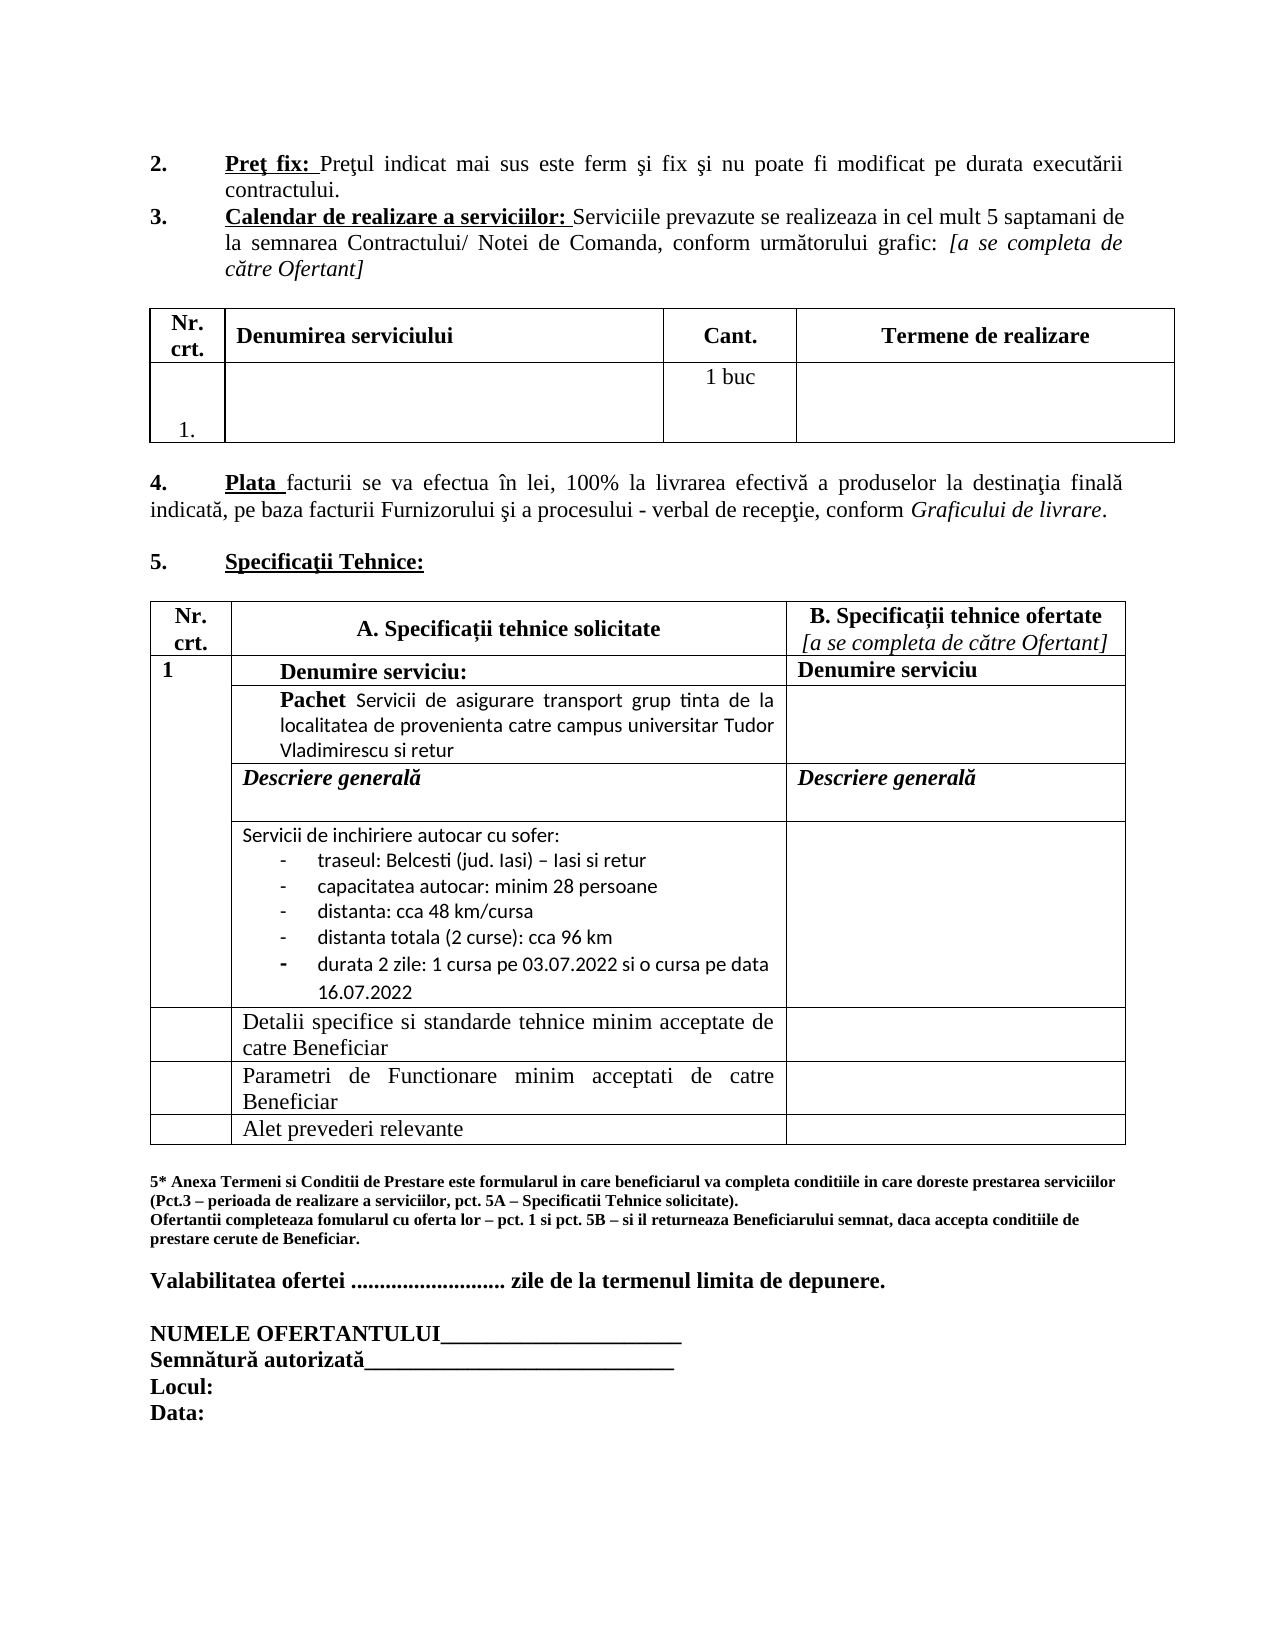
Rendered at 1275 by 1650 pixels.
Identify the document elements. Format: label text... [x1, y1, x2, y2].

table_cell 1 buc [664, 363, 796, 442]
text 4. Plata facturii se va efectua în lei, 100% la livrarea efectivă a produselor la destinaţia finală indicată, pe baza facturii Furnizorului şi a procesului - verbal de recepţie, conform Graficului de livrare. [150, 469, 1125, 522]
table_cell Descriere generală [232, 764, 786, 821]
text 5* Anexa Termeni si Conditii de Prestare este formularul in care beneficiarul va completa conditiile in care doreste prestarea serviciilor (Pct.3 – perioada de realizare a serviciilor, pct. 5A – Specificatii Tehnice solicitate). [150, 1171, 1125, 1210]
table_cell [787, 822, 1125, 1007]
table_cell Servicii de inchiriere autocar cu sofer: traseul: Belcesti (jud. Iasi) – Iasi si retur capacitatea autocar: minim 28 persoane distanta: cca 48 km/cursa distanta totala (2 curse): cca 96 km durata 2 zile: 1 cursa pe 03.07.2022 si o cursa pe data 16.07.2022 [232, 822, 786, 1007]
text NUMELE OFERTANTULUI_____________________ [150, 1320, 1125, 1346]
table_cell Detalii specifice si standarde tehnice minim acceptate de catre Beneficiar [232, 1008, 786, 1061]
text 3. Calendar de realizare a serviciilor: Serviciile prevazute se realizeaza in cel mult 5 saptamani de la semnarea Contractului/ Notei de Comanda, conform următorului grafic: [a se completa de către Ofertant] [150, 203, 1125, 282]
text Locul: [150, 1373, 1125, 1399]
text Ofertantii completeaza fomularul cu oferta lor – pct. 1 si pct. 5B – si il returneaza Beneficiarului semnat, daca accepta conditiile de prestare cerute de Beneficiar. [150, 1210, 1125, 1248]
text 5. Specificaţii Tehnice: [150, 548, 1125, 575]
text Data: [150, 1399, 1125, 1425]
table_cell [226, 363, 663, 442]
table_cell 1. [151, 363, 224, 442]
text 2. Preţ fix: Preţul indicat mai sus este ferm şi fix şi nu poate fi modificat pe durata executării contractului. [150, 150, 1125, 203]
table_cell Alet prevederi relevante [232, 1115, 786, 1144]
table_header Nr. crt. [151, 602, 231, 655]
table_cell [787, 686, 1125, 763]
table_cell [151, 1008, 231, 1061]
table_cell [787, 1115, 1125, 1144]
table_cell Denumire serviciu [787, 656, 1125, 684]
table_cell [151, 1115, 231, 1144]
table_cell [787, 1062, 1125, 1114]
table_cell [797, 363, 1174, 442]
table_header A. Specificații tehnice solicitate [232, 602, 786, 655]
text Valabilitatea ofertei ........................... zile de la termenul limita de depunere. [150, 1267, 1125, 1294]
table_cell [151, 1062, 231, 1114]
table_cell Parametri de Functionare minim acceptati de catre Beneficiar [232, 1062, 786, 1114]
table_header B. Specificații tehnice ofertate [a se completa de către Ofertant] [787, 602, 1125, 655]
table_cell [787, 1008, 1125, 1061]
table_cell 1 [151, 656, 231, 1007]
table_header Denumirea serviciului [226, 309, 663, 362]
table_header Termene de realizare [797, 309, 1174, 362]
table_cell Denumire serviciu: [232, 656, 786, 684]
table_cell Descriere generală [787, 764, 1125, 821]
table_cell Pachet Servicii de asigurare transport grup tinta de la localitatea de provenienta catre campus universitar Tudor Vladimirescu si retur [232, 686, 786, 763]
table_header Cant. [664, 309, 796, 362]
table_header Nr. crt. [151, 309, 224, 362]
text Semnătură autorizată___________________________ [150, 1346, 1125, 1373]
